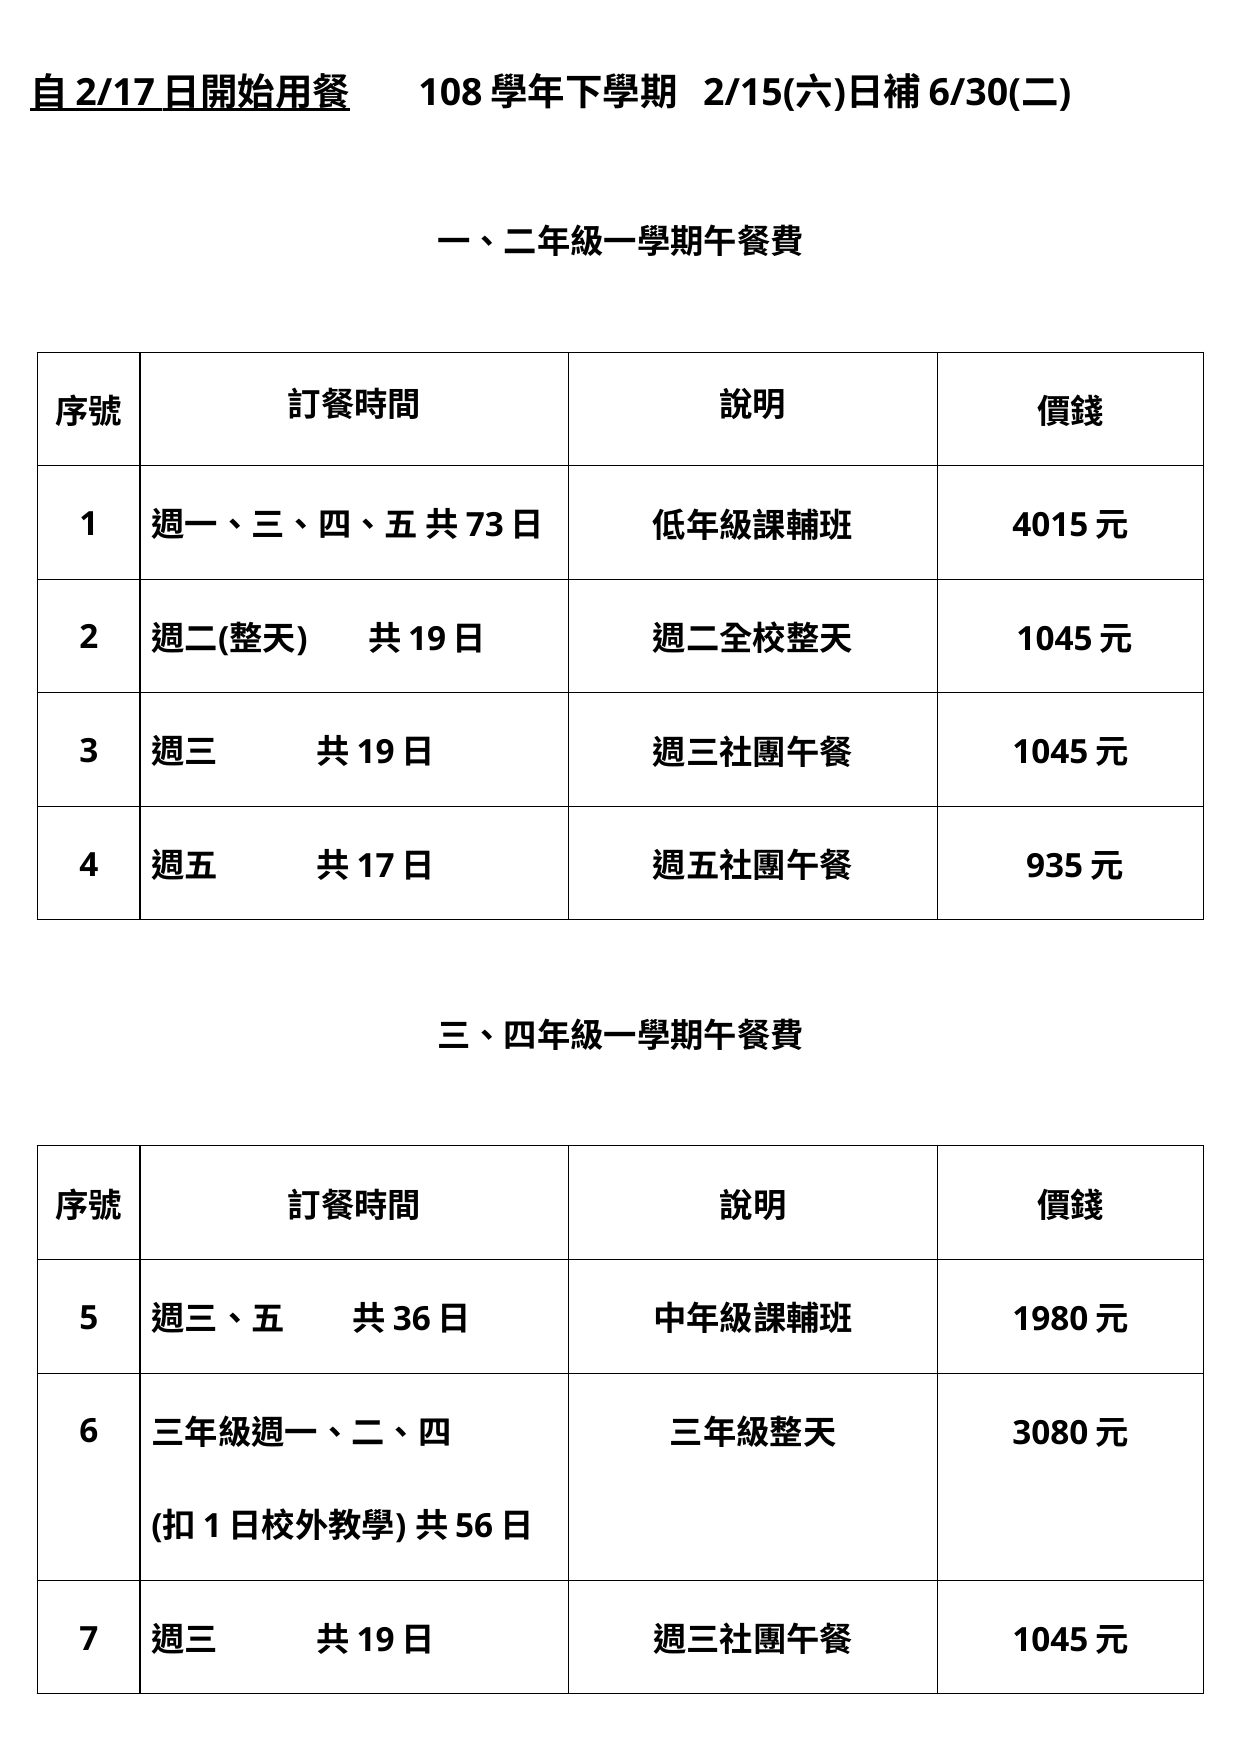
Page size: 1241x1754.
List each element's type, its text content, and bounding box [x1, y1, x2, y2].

table_cell 2 [38, 580, 139, 692]
table_cell 週一、三、四、五 共73日 [141, 466, 568, 579]
table_header 價錢 [938, 1146, 1203, 1259]
table_cell 週五社團午餐 [569, 807, 937, 919]
table_header 序號 [38, 353, 139, 465]
table_header 說明 [569, 353, 937, 465]
table_cell 1045元 [938, 1581, 1203, 1693]
table_cell 7 [38, 1581, 139, 1693]
table_header 訂餐時間 [141, 353, 568, 465]
table_cell 3080元 [938, 1374, 1203, 1580]
table_header 說明 [569, 1146, 937, 1259]
table_cell 週三社團午餐 [569, 1581, 937, 1693]
table_cell 1 [38, 466, 139, 579]
table_header 價錢 [938, 353, 1203, 465]
table_cell 週三社團午餐 [569, 693, 937, 806]
table_cell 中年級課輔班 [569, 1260, 937, 1372]
table_cell 6 [38, 1374, 139, 1580]
text 一、二年級一學期午餐費 [30, 202, 1210, 277]
table_cell 週五 共17日 [141, 807, 568, 919]
table_cell 週二(整天) 共19日 [141, 580, 568, 692]
table_cell 1045元 [938, 693, 1203, 806]
table_cell 4 [38, 807, 139, 919]
table_cell 週三 共19日 [141, 693, 568, 806]
table_cell 週二全校整天 [569, 580, 937, 692]
table_cell 1980元 [938, 1260, 1203, 1372]
table_cell 3 [38, 693, 139, 806]
text 自2/17日開始用餐 108學年下學期 2/15(六)日補6/30(二) [30, 52, 1210, 127]
table_cell 週三、五 共36日 [141, 1260, 568, 1372]
table_cell 4015元 [938, 466, 1203, 579]
table_header 訂餐時間 [141, 1146, 568, 1259]
table_header 序號 [38, 1146, 139, 1259]
table_cell 5 [38, 1260, 139, 1372]
text 三、四年級一學期午餐費 [30, 995, 1210, 1070]
table_cell 935元 [938, 807, 1203, 919]
table_cell 1045元 [938, 580, 1203, 692]
table_cell 低年級課輔班 [569, 466, 937, 579]
table_cell 三年級週一、二、四 (扣1日校外教學) 共56日 [141, 1374, 568, 1580]
table_cell 三年級整天 [569, 1374, 937, 1580]
table_cell 週三 共19日 [141, 1581, 568, 1693]
